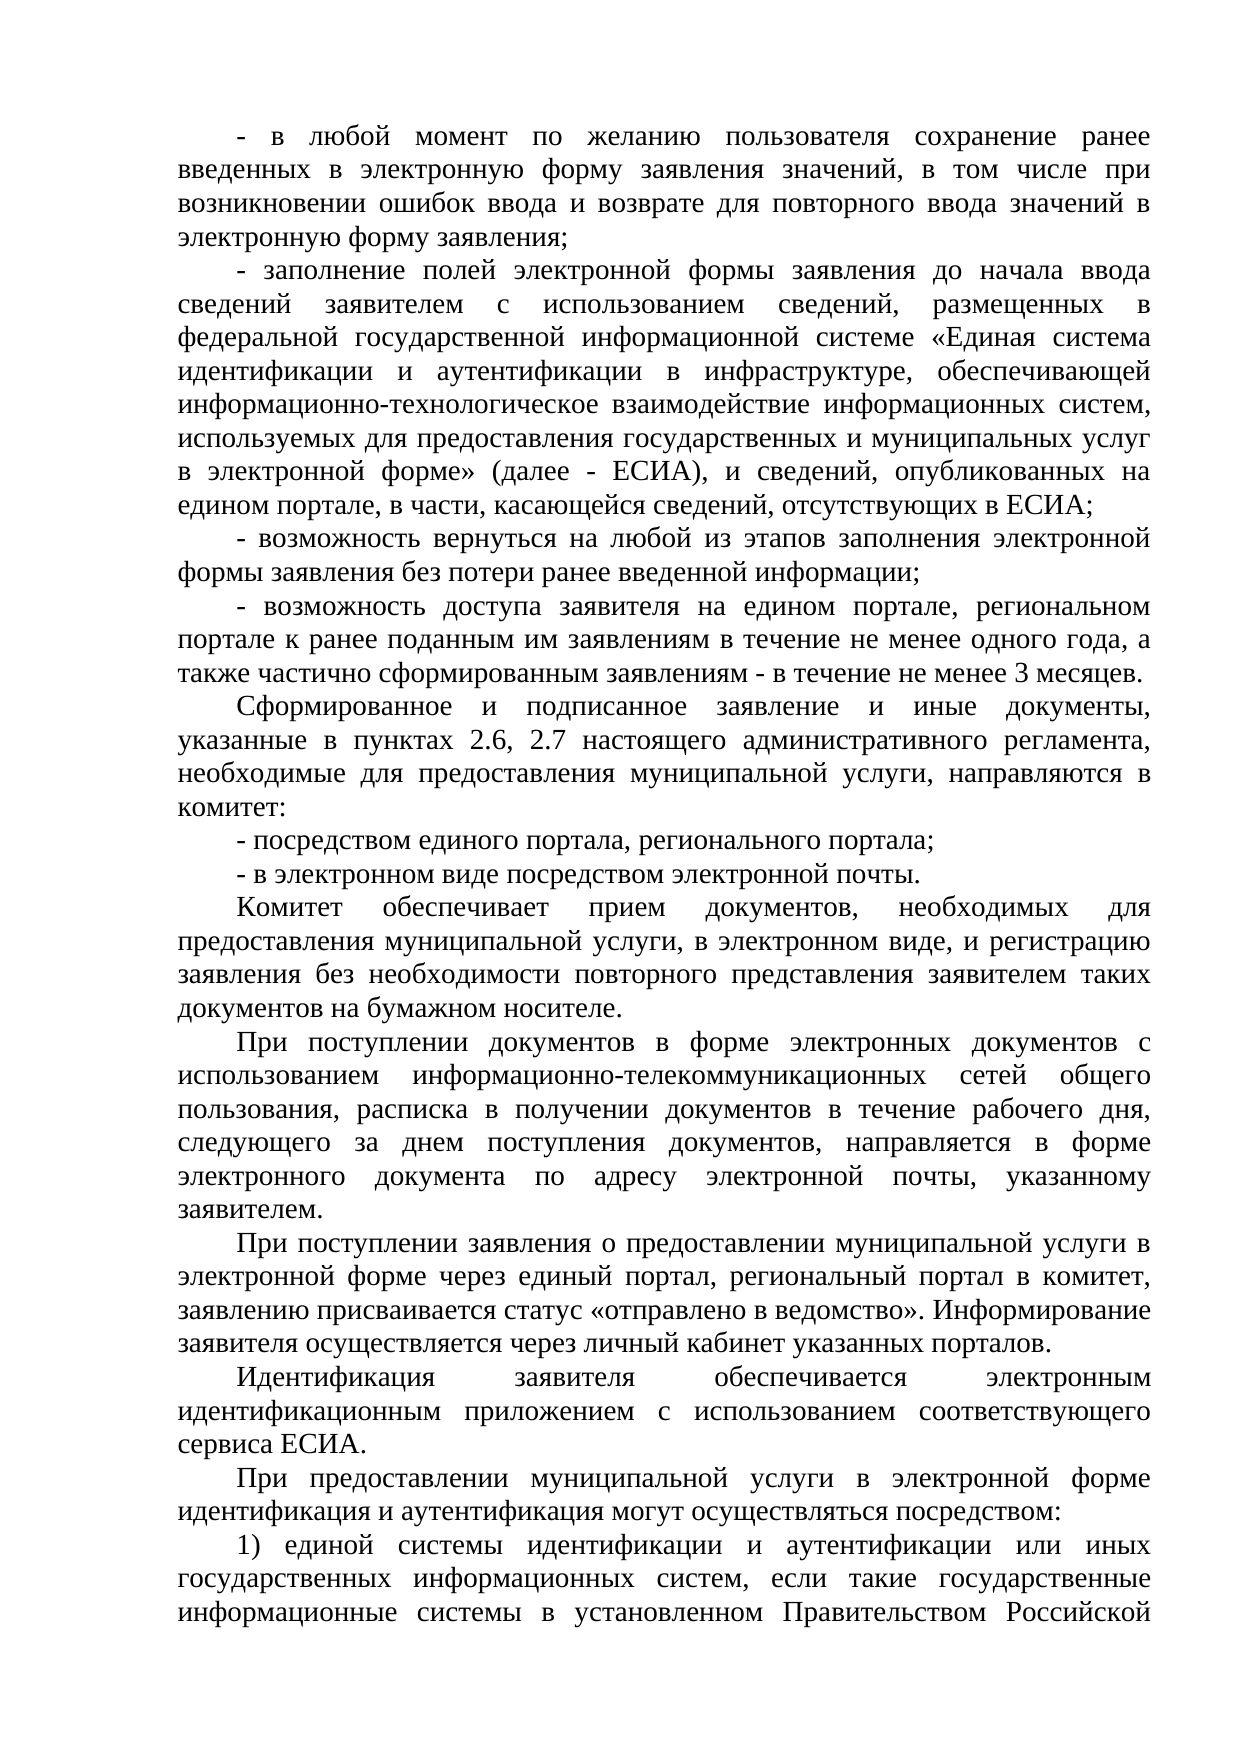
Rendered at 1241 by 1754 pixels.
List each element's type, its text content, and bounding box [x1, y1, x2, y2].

text - в любой момент по желанию пользователя сохранение ранее введенных в электронную форму заявления значений, в том числе при возникновении ошибок ввода и возврате для повторного ввода значений в электронную форму заявления; [177, 118, 1152, 252]
text При предоставлении муниципальной услуги в электронной форме идентификация и аутентификация могут осуществляться посредством: [177, 1460, 1152, 1527]
text Комитет обеспечивает прием документов, необходимых для предоставления муниципальной услуги, в электронном виде, и регистрацию заявления без необходимости повторного представления заявителем таких документов на бумажном носителе. [177, 889, 1152, 1024]
text - посредством единого портала, регионального портала; [177, 822, 1152, 856]
text При поступлении заявления о предоставлении муниципальной услуги в электронной форме через единый портал, региональный портал в комитет, заявлению присваивается статус «отправлено в ведомство». Информирование заявителя осуществляется через личный кабинет указанных порталов. [177, 1225, 1152, 1359]
text При поступлении документов в форме электронных документов с использованием информационно-телекоммуникационных сетей общего пользования, расписка в получении документов в течение рабочего дня, следующего за днем поступления документов, направляется в форме электронного документа по адресу электронной почты, указанному заявителем. [177, 1024, 1152, 1225]
text - возможность вернуться на любой из этапов заполнения электронной формы заявления без потери ранее введенной информации; [177, 521, 1152, 588]
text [177, 1527, 1152, 1627]
text Идентификация заявителя обеспечивается электронным идентификационным приложением с использованием соответствующего сервиса ЕСИА. [177, 1359, 1152, 1460]
text - возможность доступа заявителя на едином портале, региональном портале к ранее поданным им заявлениям в течение не менее одного года, а также частично сформированным заявлениям - в течение не менее 3 месяцев. [177, 588, 1152, 688]
text Сформированное и подписанное заявление и иные документы, указанные в пунктах 2.6, 2.7 настоящего административного регламента, необходимые для предоставления муниципальной услуги, направляются в комитет: [177, 688, 1152, 822]
text - в электронном виде посредством электронной почты. [177, 856, 1152, 889]
text - заполнение полей электронной формы заявления до начала ввода сведений заявителем с использованием сведений, размещенных в федеральной государственной информационной системе «Единая система идентификации и аутентификации в инфраструктуре, обеспечивающей информационно-технологическое взаимодействие информационных систем, используемых для предоставления государственных и муниципальных услуг в электронной форме» (далее - ЕСИА), и сведений, опубликованных на едином портале, в части, касающейся сведений, отсутствующих в ЕСИА; [177, 252, 1152, 521]
